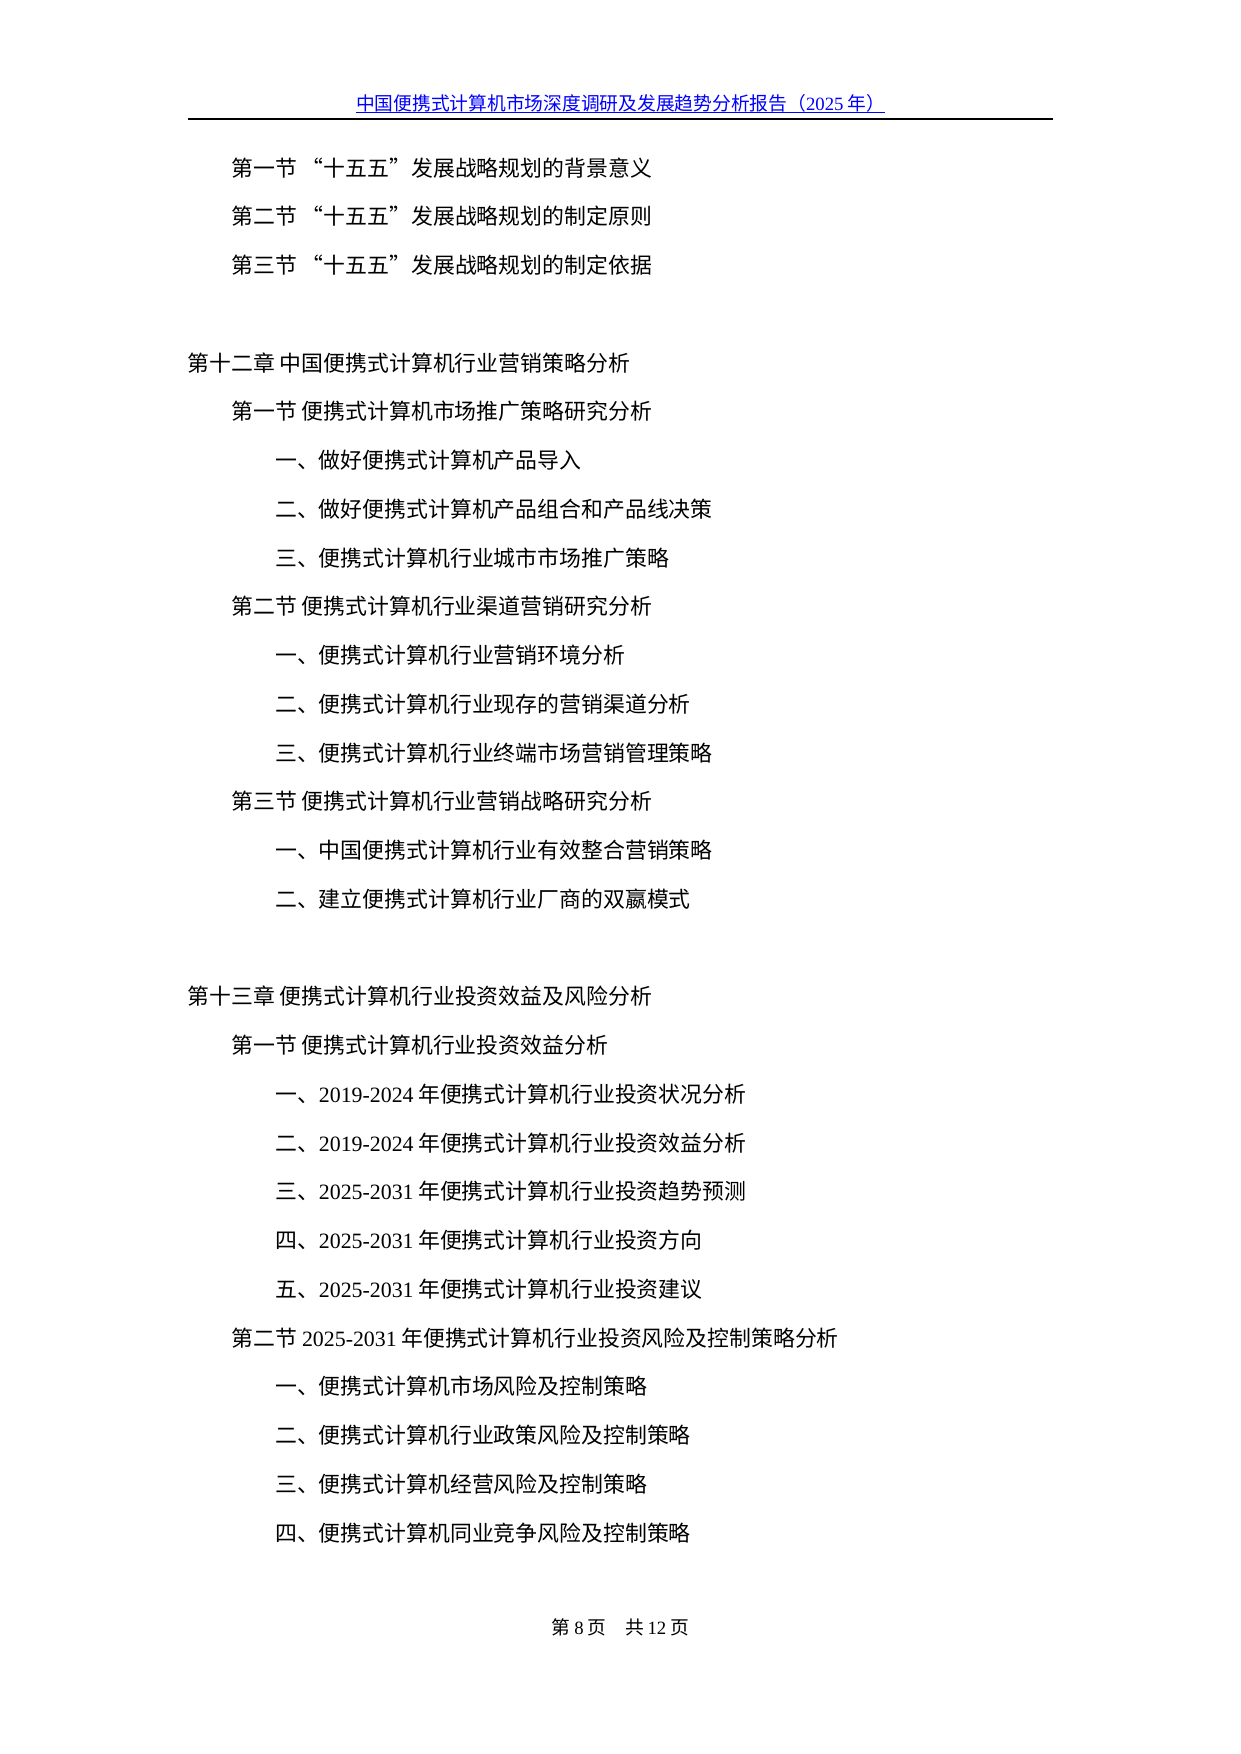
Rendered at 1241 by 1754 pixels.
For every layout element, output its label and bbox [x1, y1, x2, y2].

text [187, 150, 1053, 1548]
